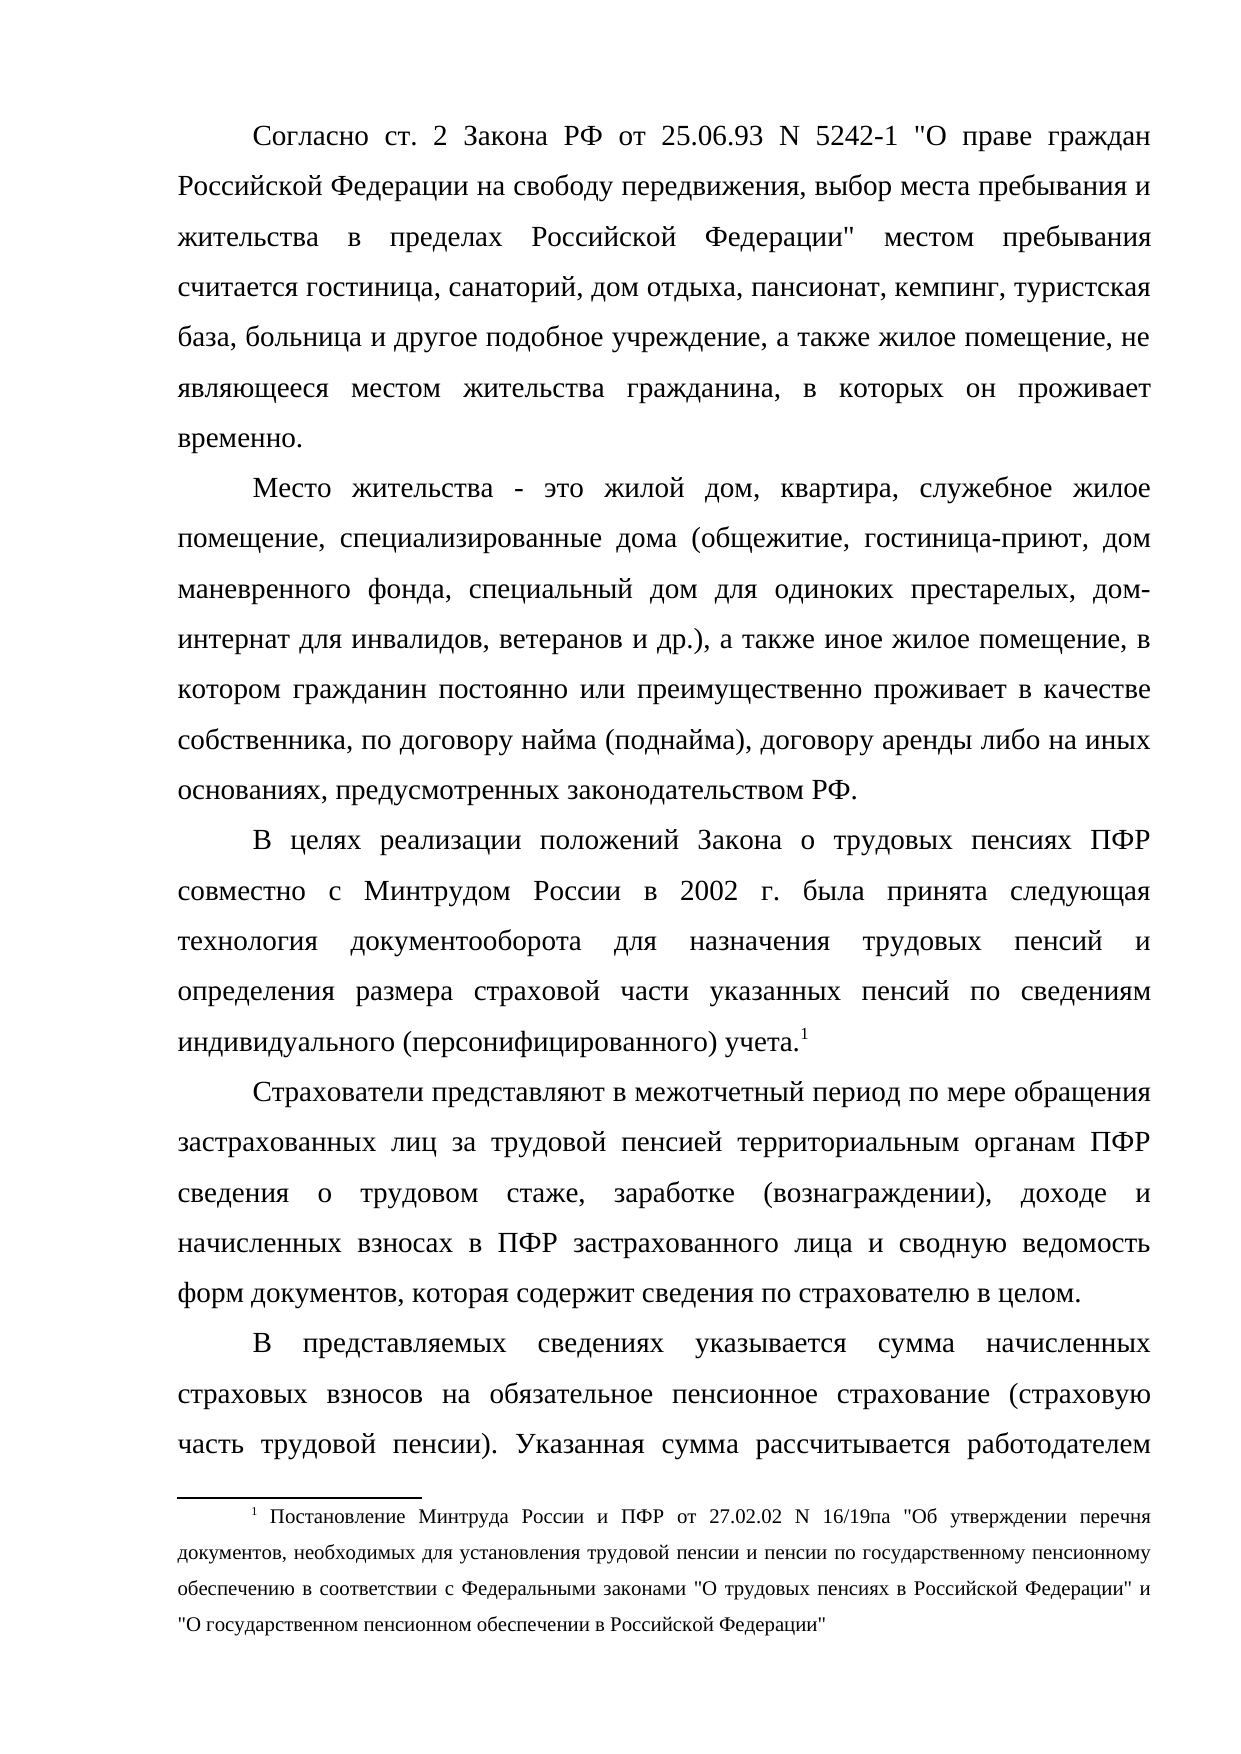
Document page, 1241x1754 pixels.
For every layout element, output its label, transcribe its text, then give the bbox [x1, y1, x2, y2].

text В целях реализации положений Закона о трудовых пенсиях ПФР совместно с Минтрудом России в . была принята следующая технология документооборота для назначения трудовых пенсий и определения размера страховой части указанных пенсий по сведениям индивидуального (персонифицированного) учета. [177, 822, 1152, 1057]
text Страхователи представляют в межотчетный период по мере обращения застрахованных лиц за трудовой пенсией территориальным органам ПФР сведения о трудовом стаже, заработке (вознаграждении), доходе и начисленных взносах в ПФР застрахованного лица и сводную ведомость форм документов, которая содержит сведения по страхователю в целом. [177, 1074, 1152, 1309]
text Место жительства - это жилой дом, квартира, служебное жилое помещение, специализированные дома (общежитие, гостиница-приют, дом маневренного фонда, специальный дом для одиноких престарелых, дом-интернат для инвалидов, ветеранов и др.), а также иное жилое помещение, в котором гражданин постоянно или преимущественно проживает в качестве собственника, по договору найма (поднайма), договору аренды либо на иных основаниях, предусмотренных законодательством РФ. [177, 470, 1152, 806]
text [177, 1326, 1152, 1460]
text Согласно ст. 2 Закона РФ от 25.06.93 N 5242-1 "О праве граждан Российской Федерации на свободу передвижения, выбор места пребывания и жительства в пределах Российской Федерации" местом пребывания считается гостиница, санаторий, дом отдыха, пансионат, кемпинг, туристская база, больница и другое подобное учреждение, а также жилое помещение, не являющееся местом жительства гражданина, в которых он проживает временно. [177, 118, 1152, 453]
